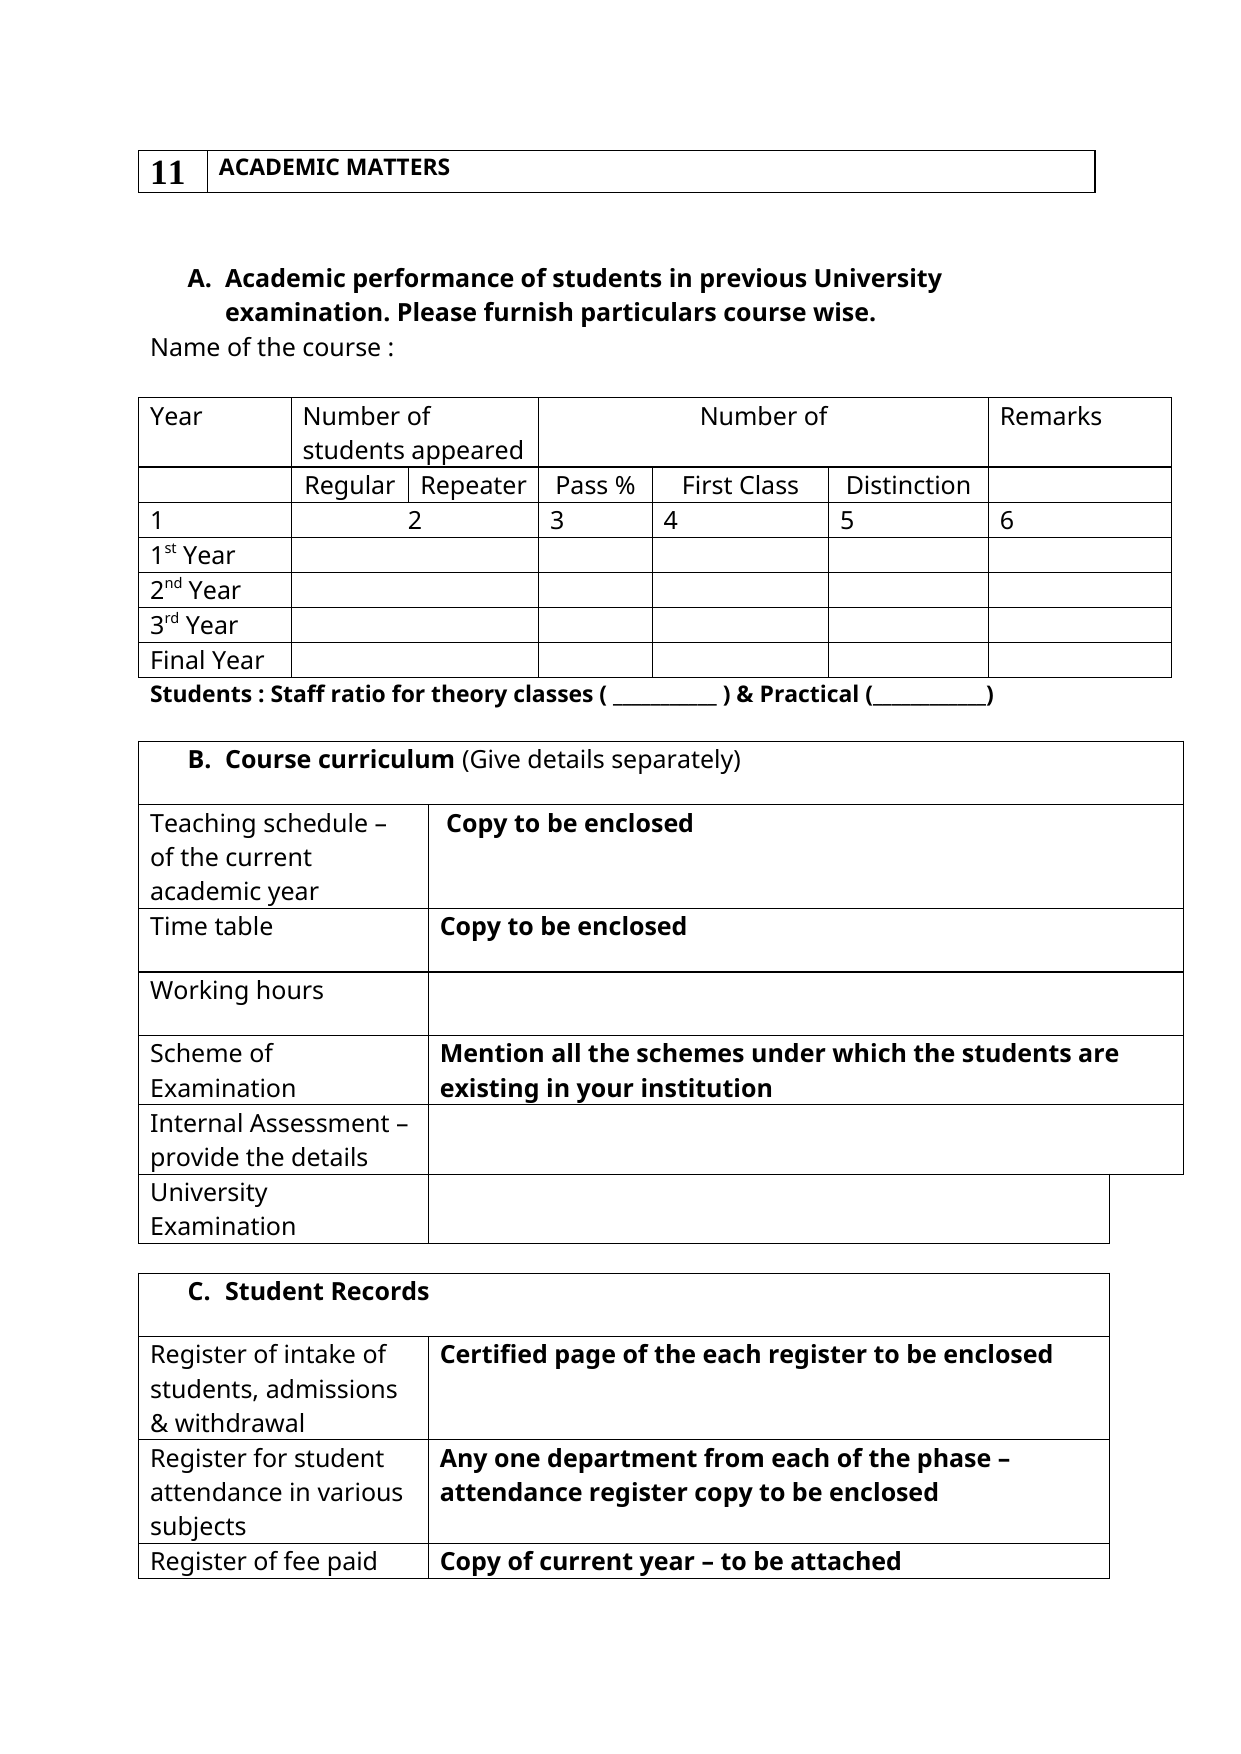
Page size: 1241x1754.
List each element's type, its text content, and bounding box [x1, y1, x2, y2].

table_cell [539, 573, 652, 607]
table_header Number of [539, 398, 988, 466]
table_cell [429, 1105, 1183, 1173]
table_cell [989, 643, 1171, 677]
table_cell Time table [139, 909, 428, 971]
table_header ACADEMIC MATTERS [208, 151, 1094, 192]
table_cell [989, 608, 1171, 642]
table_cell Internal Assessment – provide the details [139, 1105, 428, 1173]
table_cell [539, 608, 652, 642]
table_cell 2nd Year [139, 573, 291, 607]
text Name of the course : [150, 329, 1090, 363]
table_cell [292, 538, 538, 572]
table_cell [653, 573, 828, 607]
table_cell [292, 573, 538, 607]
table_cell Copy to be enclosed [429, 909, 1183, 971]
table_cell Final Year [139, 643, 291, 677]
table_cell Register of intake of students, admissions & withdrawal [139, 1337, 428, 1439]
table_cell [539, 643, 652, 677]
table_cell 1 [139, 503, 291, 537]
table_cell [829, 573, 988, 607]
table_cell University Examination [139, 1175, 428, 1243]
table_cell Working hours [139, 973, 428, 1035]
table_cell Repeater [409, 468, 538, 502]
text Students : Staff ratio for theory classes ( ___________ ) & Practical (____________) [150, 678, 1090, 709]
table_header Remarks [989, 398, 1171, 466]
table_cell [653, 608, 828, 642]
table_cell [989, 538, 1171, 572]
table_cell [139, 1544, 428, 1578]
table_cell First Class [653, 468, 828, 502]
table_cell Distinction [829, 468, 988, 502]
table_cell 2 [292, 503, 538, 537]
table_cell Copy to be enclosed [429, 805, 1183, 908]
table_cell 1st Year [139, 538, 291, 572]
table_cell [653, 538, 828, 572]
table_header Course curriculum (Give details separately) [139, 742, 1183, 804]
table_cell Any one department from each of the phase – attendance register copy to be enclosed [429, 1440, 1109, 1543]
table_cell [829, 608, 988, 642]
table_cell [429, 1175, 1109, 1243]
table_cell 6 [989, 503, 1171, 537]
table_cell [989, 468, 1171, 502]
table_cell Register for student attendance in various subjects [139, 1440, 428, 1543]
table_cell [429, 973, 1183, 1035]
table_cell 4 [653, 503, 828, 537]
table_cell Teaching schedule – of the current academic year [139, 805, 428, 908]
table_cell Certified page of the each register to be enclosed [429, 1337, 1109, 1439]
table_cell Mention all the schemes under which the students are existing in your institution [429, 1036, 1183, 1104]
table_cell [653, 643, 828, 677]
table_cell [539, 538, 652, 572]
table_header Number of students appeared [292, 398, 538, 466]
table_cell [429, 1544, 1109, 1578]
table_cell [989, 573, 1171, 607]
table_cell 3rd Year [139, 608, 291, 642]
table_cell Scheme of Examination [139, 1036, 428, 1104]
table_header 11 [139, 151, 207, 192]
list Academic performance of students in previous University examination. Please furnish particulars course wise. [187, 261, 1090, 329]
table_cell Pass % [539, 468, 652, 502]
table_cell 5 [829, 503, 988, 537]
table_cell [829, 538, 988, 572]
table_cell [829, 643, 988, 677]
table_cell Regular [292, 468, 408, 502]
table_cell [139, 468, 291, 502]
table_cell [292, 643, 538, 677]
table_cell [292, 608, 538, 642]
table_cell 3 [539, 503, 652, 537]
table_header Student Records [139, 1274, 1109, 1336]
table_header Year [139, 398, 291, 466]
